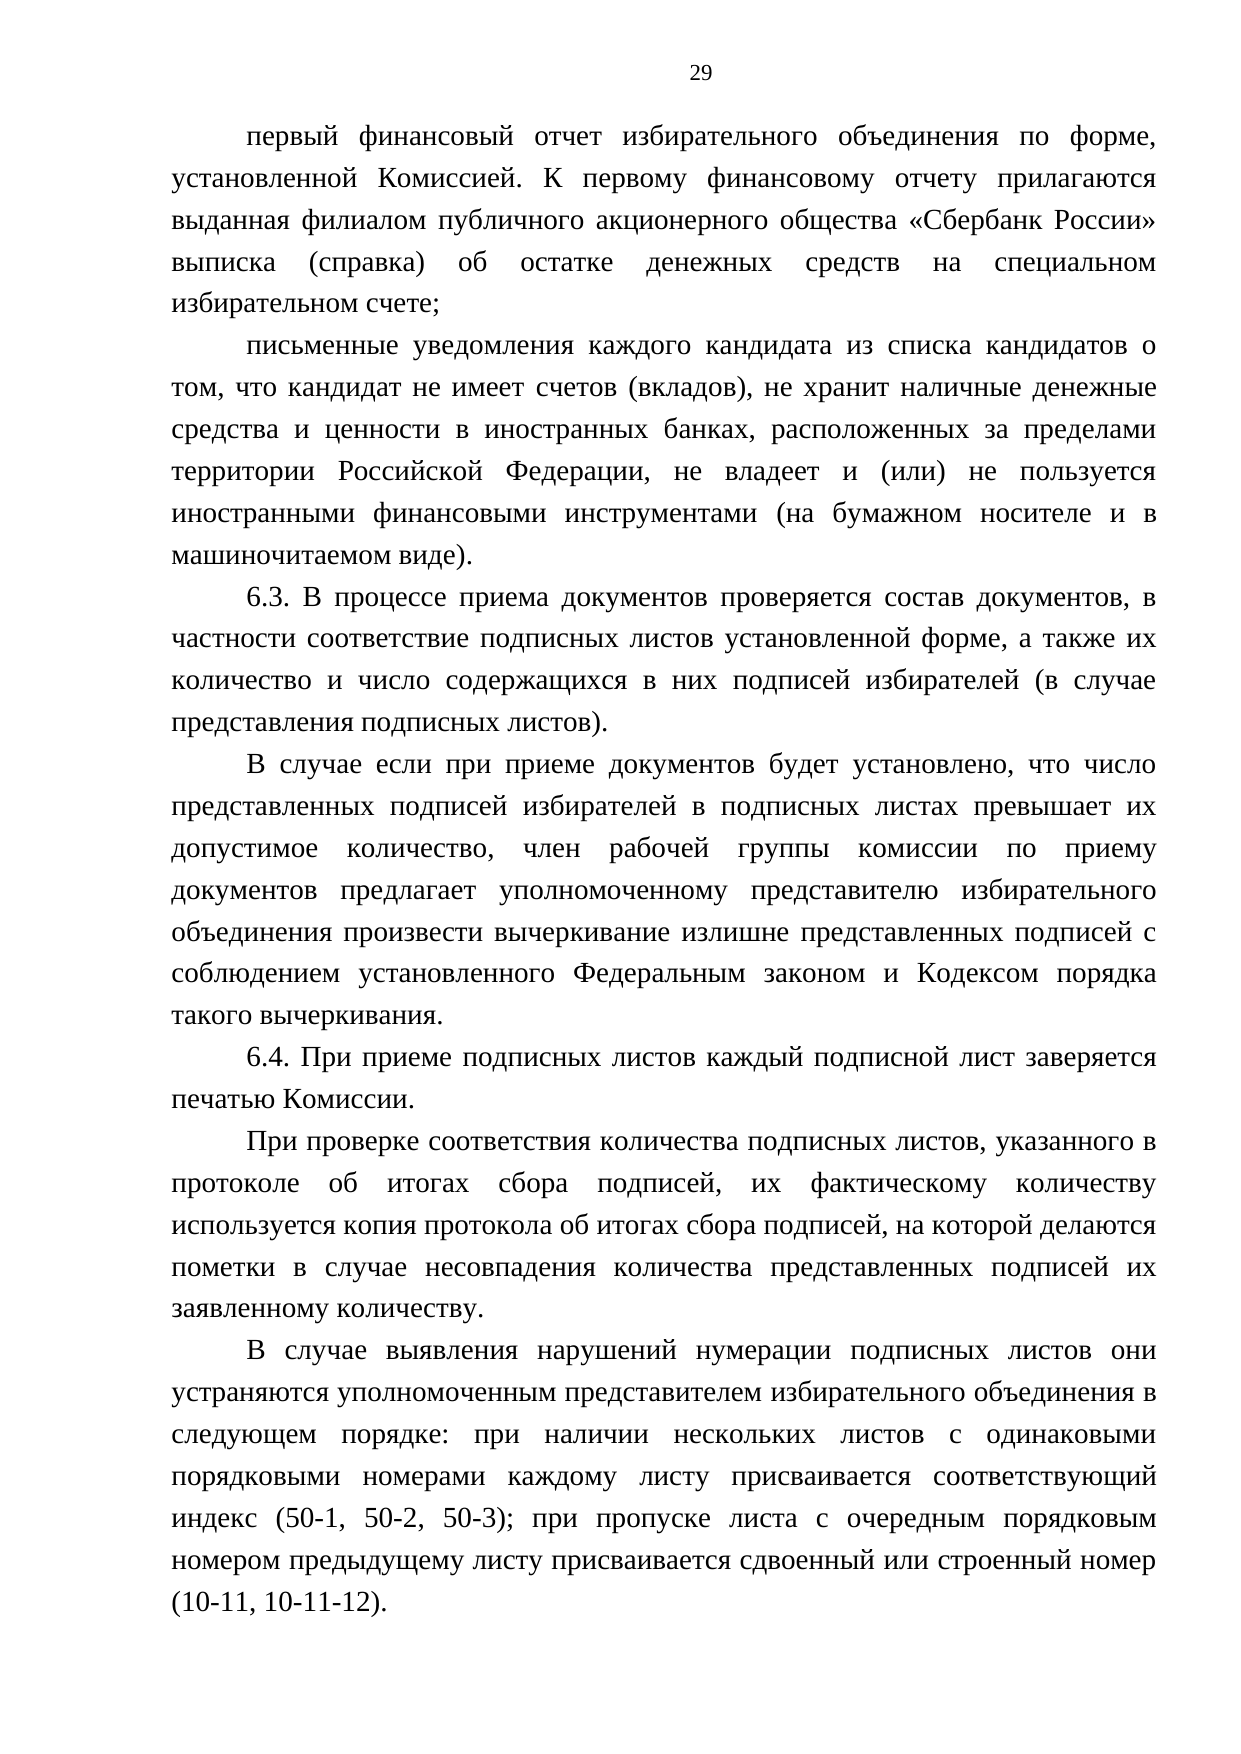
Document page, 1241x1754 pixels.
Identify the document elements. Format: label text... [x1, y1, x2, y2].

text 6.3. В процессе приема документов проверяется состав документов, в частности соответствие подписных листов установленной форме, а также их количество и число содержащихся в них подписей избирателей (в случае представления подписных листов). [171, 579, 1157, 738]
text первый финансовый отчет избирательного объединения по форме, установленной Комиссией. К первому финансовому отчету прилагаются выданная филиалом публичного акционерного общества «Сбербанк России» выписка (справка) об остатке денежных средств на специальном избирательном счете; [171, 118, 1157, 319]
text 6.4. При приеме подписных листов каждый подписной лист заверяется печатью Комиссии. [171, 1039, 1157, 1115]
text письменные уведомления каждого кандидата из списка кандидатов о том, что кандидат не имеет счетов (вкладов), не хранит наличные денежные средства и ценности в иностранных банках, расположенных за пределами территории Российской Федерации, не владеет и (или) не пользуется иностранными финансовыми инструментами (на бумажном носителе и в машиночитаемом виде). [171, 327, 1157, 570]
text При проверке соответствия количества подписных листов, указанного в протоколе об итогах сбора подписей, их фактическому количеству используется копия протокола об итогах сбора подписей, на которой делаются пометки в случае несовпадения количества представленных подписей их заявленному количеству. [171, 1123, 1157, 1324]
text В случае выявления нарушений нумерации подписных листов они устраняются уполномоченным представителем избирательного объединения в следующем порядке: при наличии нескольких листов с одинаковыми порядковыми номерами каждому листу присваивается соответствующий индекс (50-1, 50-2, 50-3); при пропуске листа с очередным порядковым номером предыдущему листу присваивается сдвоенный или строенный номер (10-11, 10-11-12). [171, 1332, 1157, 1617]
text В случае если при приеме документов будет установлено, что число представленных подписей избирателей в подписных листах превышает их допустимое количество, член рабочей группы комиссии по приему документов предлагает уполномоченному представителю избирательного объединения произвести вычеркивание излишне представленных подписей с соблюдением установленного Федеральным законом и Кодексом порядка такого вычеркивания. [171, 746, 1157, 1031]
